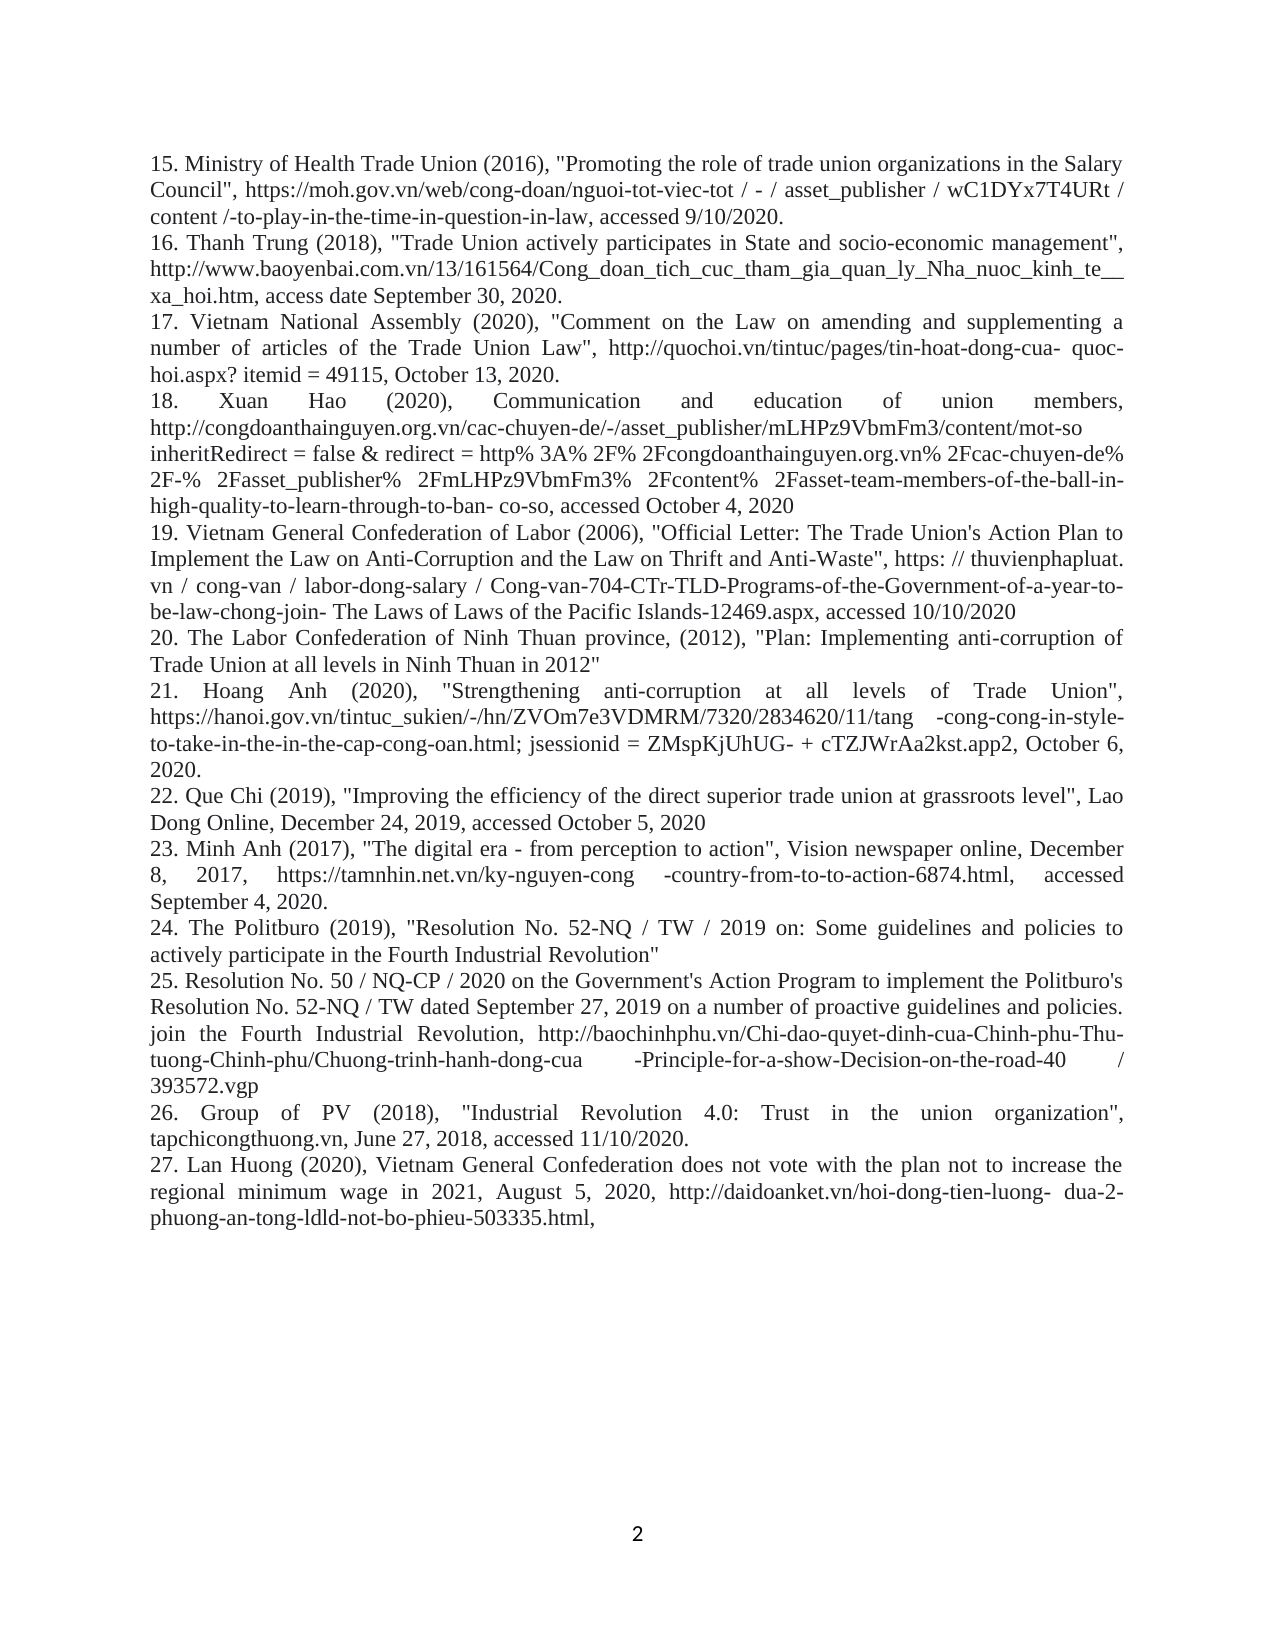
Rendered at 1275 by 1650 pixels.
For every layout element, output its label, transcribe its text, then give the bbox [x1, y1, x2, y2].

text 26. Group of PV (2018), "Industrial Revolution 4.0: Trust in the union organization", tapchicongthuong.vn, June 27, 2018, accessed 11/10/2020. [150, 1099, 1125, 1151]
text 23. Minh Anh (2017), "The digital era - from perception to action", Vision newspaper online, December 8, 2017, https://tamnhin.net.vn/ky-nguyen-cong -country-from-to-to-action-6874.html, accessed September 4, 2020. [150, 835, 1125, 914]
text 19. Vietnam General Confederation of Labor (2006), "Official Letter: The Trade Union's Action Plan to Implement the Law on Anti-Corruption and the Law on Thrift and Anti-Waste", https: // thuvienphapluat. vn / cong-van / labor-dong-salary / Cong-van-704-CTr-TLD-Programs-of-the-Government-of-a-year-to-be-law-chong-join- The Laws of Laws of the Pacific Islands-12469.aspx, accessed 10/10/2020 [150, 519, 1125, 624]
text 27. Lan Huong (2020), Vietnam General Confederation does not vote with the plan not to increase the regional minimum wage in 2021, August 5, 2020, http://daidoanket.vn/hoi-dong-tien-luong- dua-2-phuong-an-tong-ldld-not-bo-phieu-503335.html, [150, 1151, 1125, 1231]
text 17. Vietnam National Assembly (2020), "Comment on the Law on amending and supplementing a number of articles of the Trade Union Law", http://quochoi.vn/tintuc/pages/tin-hoat-dong-cua- quoc-hoi.aspx? itemid = 49115, October 13, 2020. [150, 308, 1125, 387]
text 21. Hoang Anh (2020), "Strengthening anti-corruption at all levels of Trade Union", https://hanoi.gov.vn/tintuc_sukien/-/hn/ZVOm7e3VDMRM/7320/2834620/11/tang -cong-cong-in-style-to-take-in-the-in-the-cap-cong-oan.html; jsessionid = ZMspKjUhUG- + cTZJWrAa2kst.app2, October 6, 2020. [150, 677, 1125, 782]
text 24. The Politburo (2019), "Resolution No. 52-NQ / TW / 2019 on: Some guidelines and policies to actively participate in the Fourth Industrial Revolution" [150, 914, 1125, 967]
text 22. Que Chi (2019), "Improving the efficiency of the direct superior trade union at grassroots level", Lao Dong Online, December 24, 2019, accessed October 5, 2020 [150, 782, 1125, 835]
text 18. Xuan Hao (2020), Communication and education of union members, http://congdoanthainguyen.org.vn/cac-chuyen-de/-/asset_publisher/mLHPz9VbmFm3/content/mot-so inheritRedirect = false & redirect = http% 3A% 2F% 2Fcongdoanthainguyen.org.vn% 2Fcac-chuyen-de% 2F-% 2Fasset_publisher% 2FmLHPz9VbmFm3% 2Fcontent% 2Fasset-team-members-of-the-ball-in-high-quality-to-learn-through-to-ban- co-so, accessed October 4, 2020 [150, 387, 1125, 519]
text 25. Resolution No. 50 / NQ-CP / 2020 on the Government's Action Program to implement the Politburo's Resolution No. 52-NQ / TW dated September 27, 2019 on a number of proactive guidelines and policies. join the Fourth Industrial Revolution, http://baochinhphu.vn/Chi-dao-quyet-dinh-cua-Chinh-phu-Thu-tuong-Chinh-phu/Chuong-trinh-hanh-dong-cua -Principle-for-a-show-Decision-on-the-road-40 / 393572.vgp [150, 967, 1125, 1099]
text 20. The Labor Confederation of Ninh Thuan province, (2012), "Plan: Implementing anti-corruption of Trade Union at all levels in Ninh Thuan in 2012" [150, 624, 1125, 677]
text 15. Ministry of Health Trade Union (2016), "Promoting the role of trade union organizations in the Salary Council", https://moh.gov.vn/web/cong-doan/nguoi-tot-viec-tot / - / asset_publisher / wC1DYx7T4URt / content /-to-play-in-the-time-in-question-in-law, accessed 9/10/2020. [150, 150, 1125, 229]
text 16. Thanh Trung (2018), "Trade Union actively participates in State and socio-economic management", http://www.baoyenbai.com.vn/13/161564/Cong_doan_tich_cuc_tham_gia_quan_ly_Nha_nuoc_kinh_te__xa_hoi.htm, access date September 30, 2020. [150, 229, 1125, 308]
